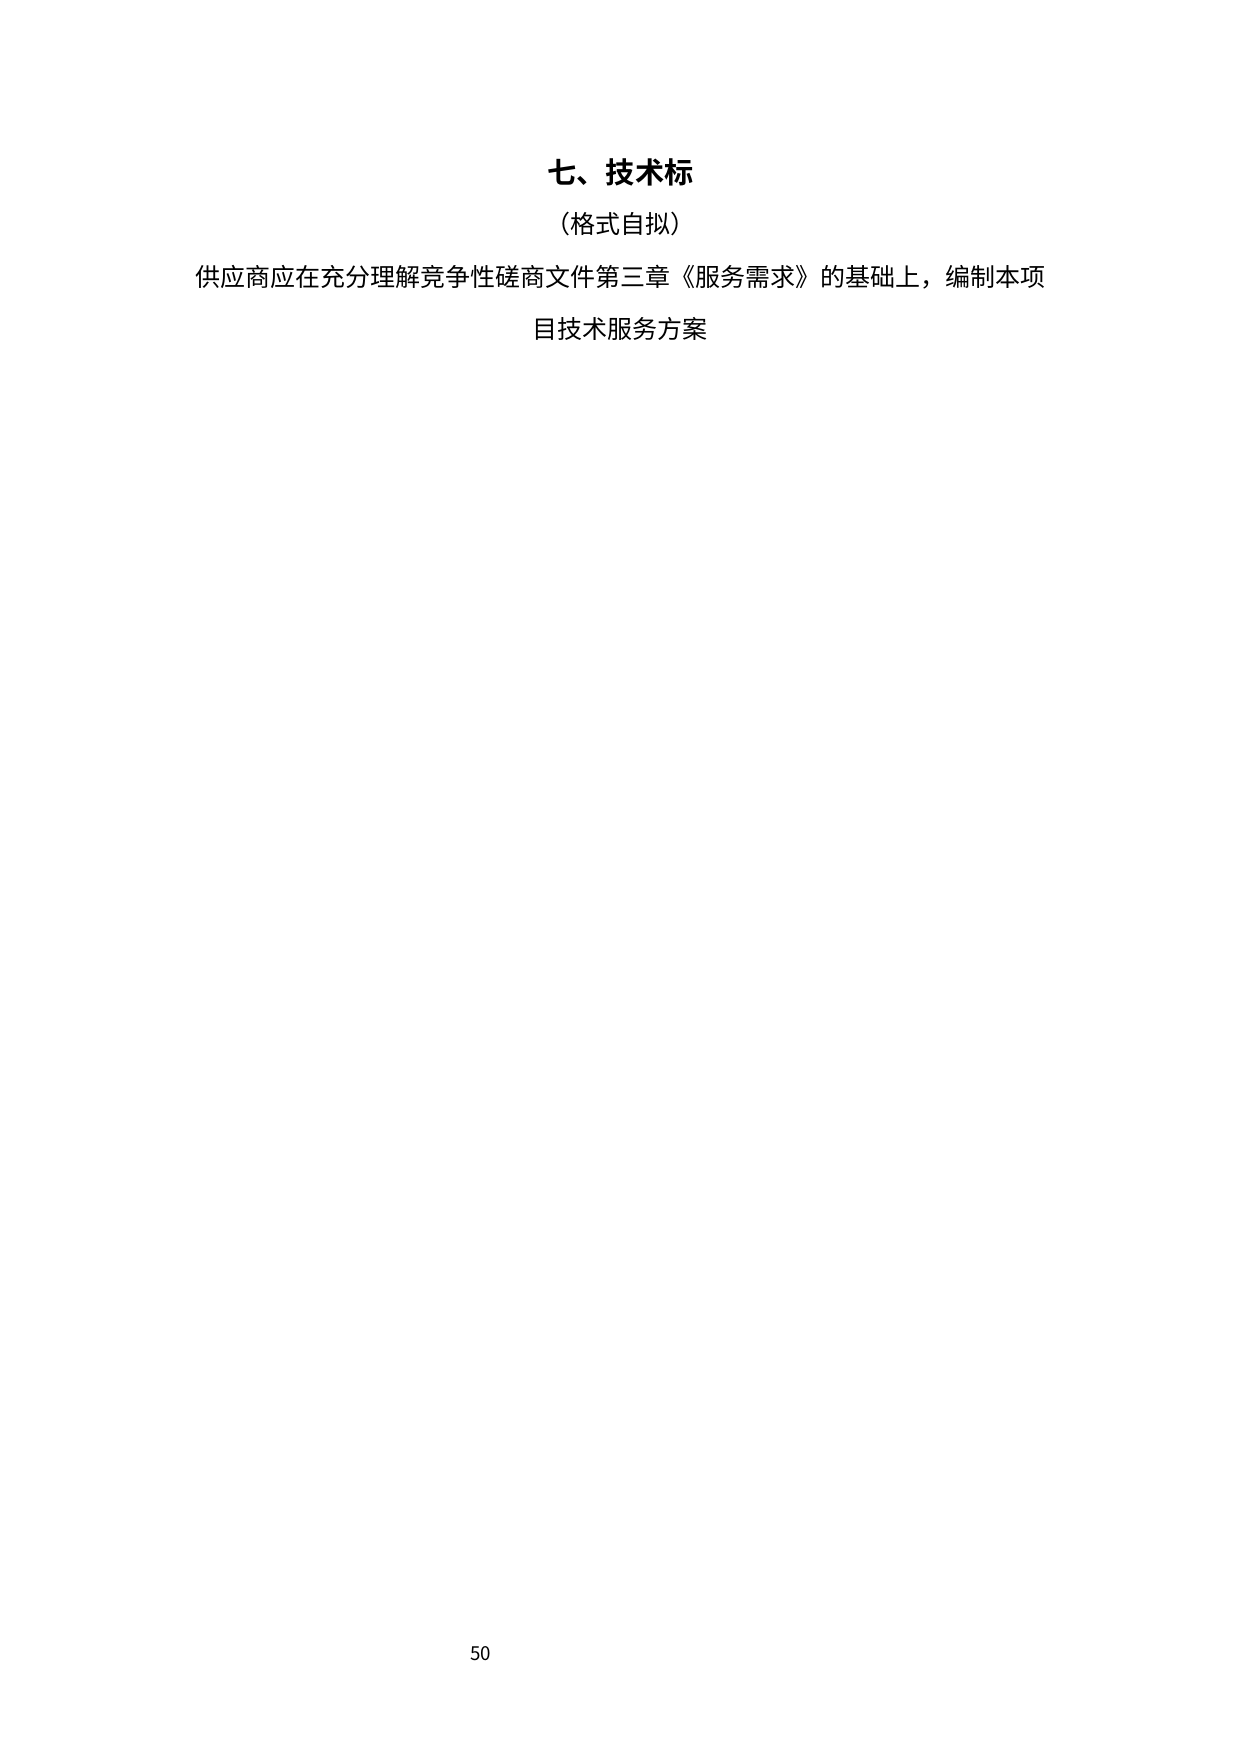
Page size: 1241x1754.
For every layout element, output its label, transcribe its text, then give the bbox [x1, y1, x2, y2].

text 供应商应在充分理解竞争性磋商文件第三章《服务需求》的基础上，编制本项目技术服务方案 [187, 244, 1053, 348]
text 七、技术标 [187, 150, 1053, 192]
text （格式自拟） [187, 192, 1053, 244]
